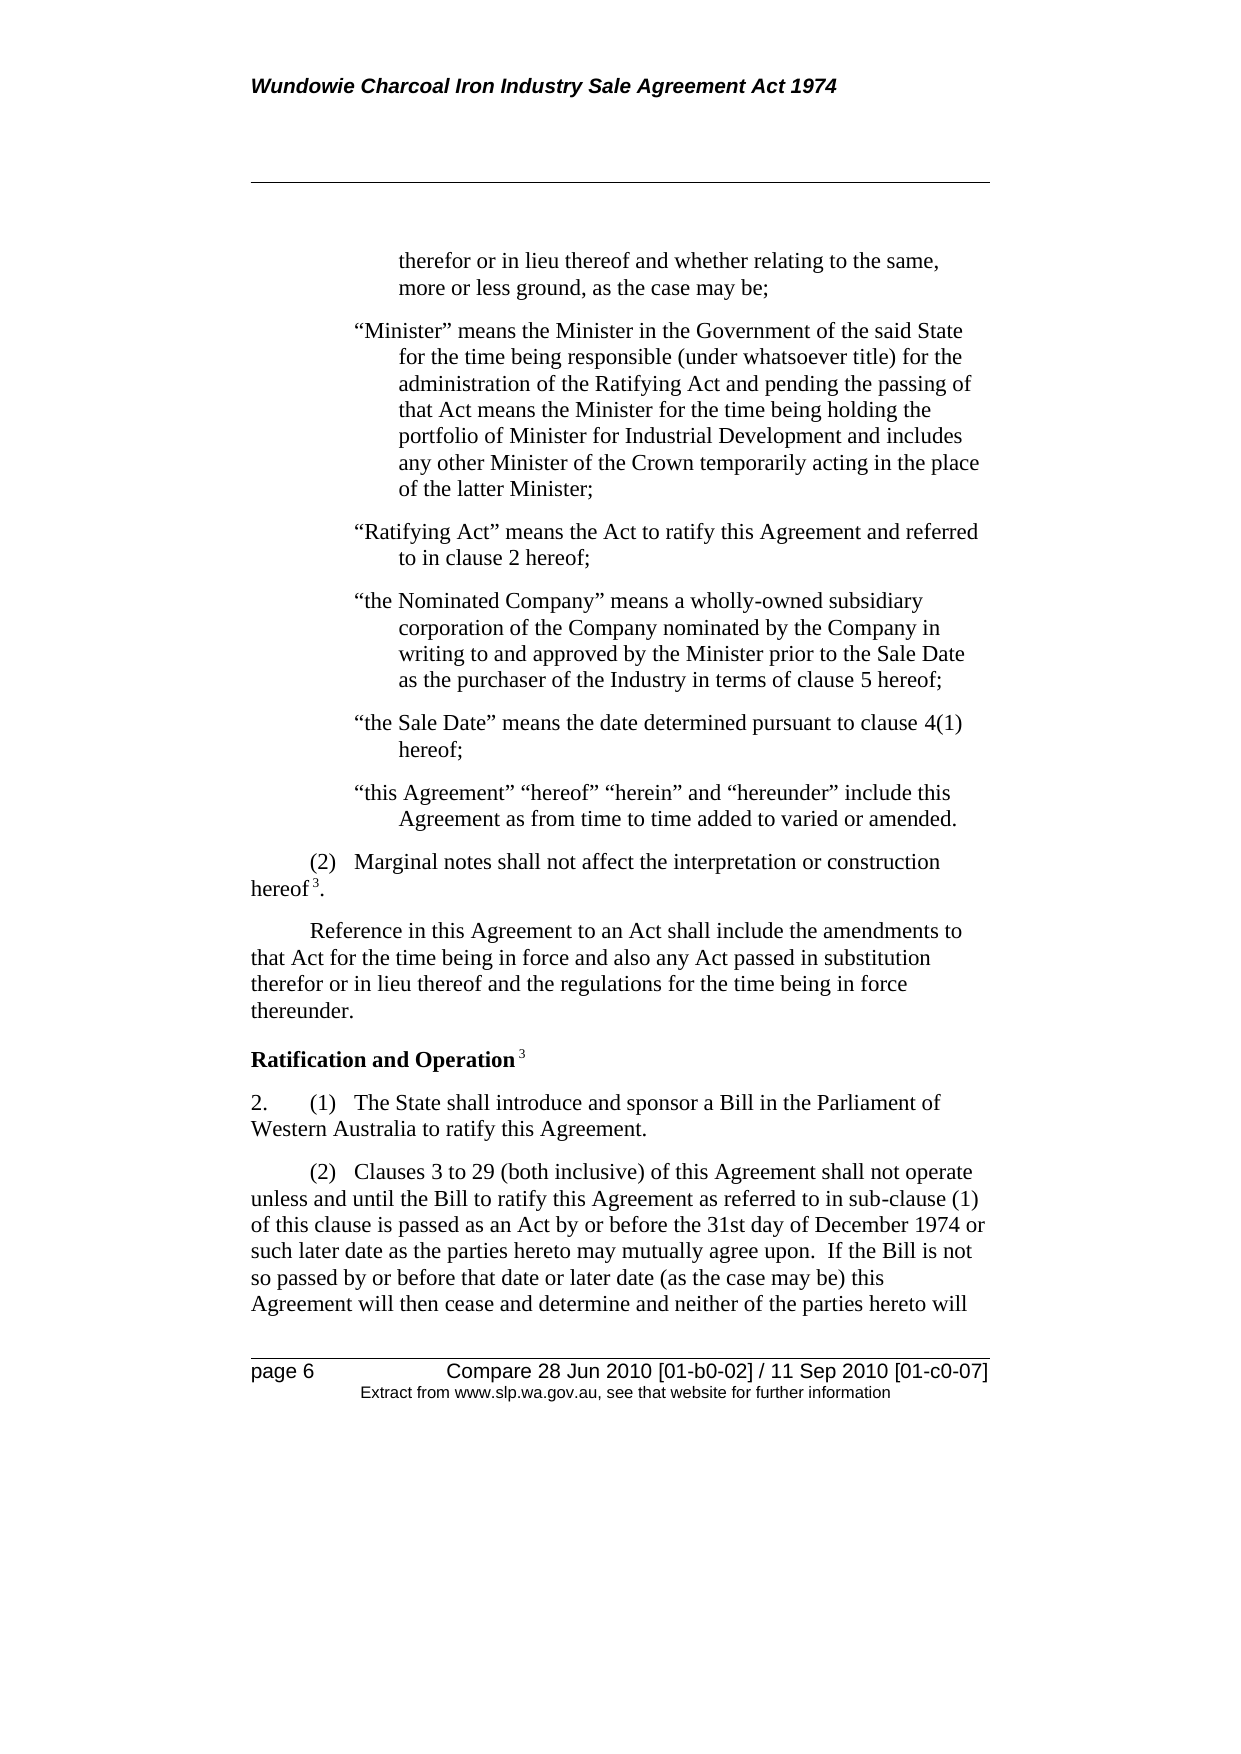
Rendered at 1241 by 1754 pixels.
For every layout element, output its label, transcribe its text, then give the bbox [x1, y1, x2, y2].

text Reference in this Agreement to an Act shall include the amendments to that Act for the time being in force and also any Act passed in substitution therefor or in lieu thereof and the regulations for the time being in force thereunder. [251, 918, 990, 1023]
text “this Agreement” “hereof” “herein” and “hereunder” include this Agreement as from time to time added to varied or amended. [251, 779, 990, 832]
text “the Nominated Company” means a wholly-owned subsidiary corporation of the Company nominated by the Company in writing to and approved by the Minister prior to the Sale Date as the purchaser of the Industry in terms of clause 5 hereof; [251, 587, 990, 693]
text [251, 247, 990, 300]
text “Minister” means the Minister in the Government of the said State for the time being responsible (under whatsoever title) for the administration of the Ratifying Act and pending the passing of that Act means the Minister for the time being holding the portfolio of Minister for Industrial Development and includes any other Minister of the Crown temporarily acting in the place of the latter Minister; [251, 317, 990, 501]
text “the Sale Date” means the date determined pursuant to clause 4(1) hereof; [251, 709, 990, 762]
text (2) Marginal notes shall not affect the interpretation or construction hereof 3. [251, 848, 990, 901]
text 2. (1) The State shall introduce and sponsor a Bill in the Parliament of Western Australia to ratify this Agreement. [251, 1089, 990, 1142]
text Ratification and Operation 3 [251, 1046, 990, 1072]
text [251, 1158, 990, 1316]
text “Ratifying Act” means the Act to ratify this Agreement and referred to in clause 2 hereof; [251, 518, 990, 571]
